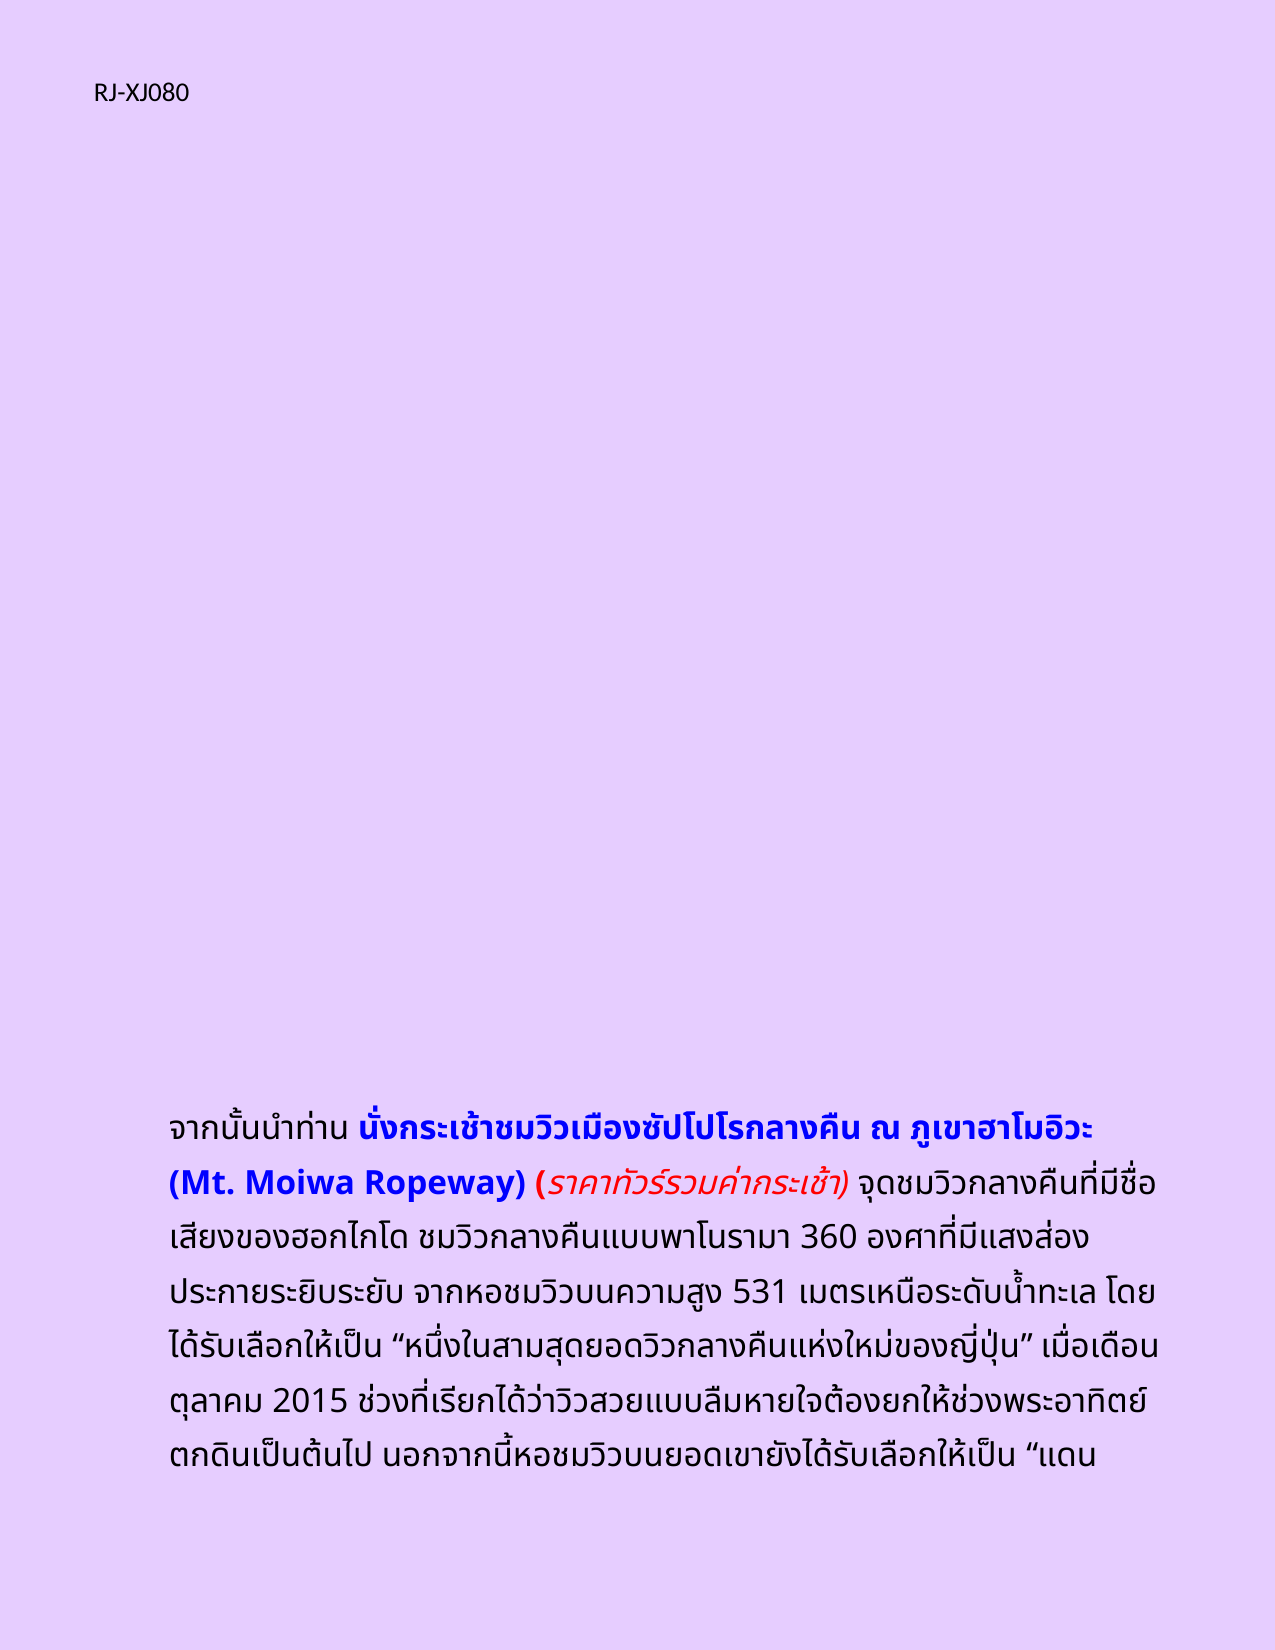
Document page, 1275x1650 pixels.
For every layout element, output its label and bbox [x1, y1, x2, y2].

text [169, 1104, 1162, 1482]
